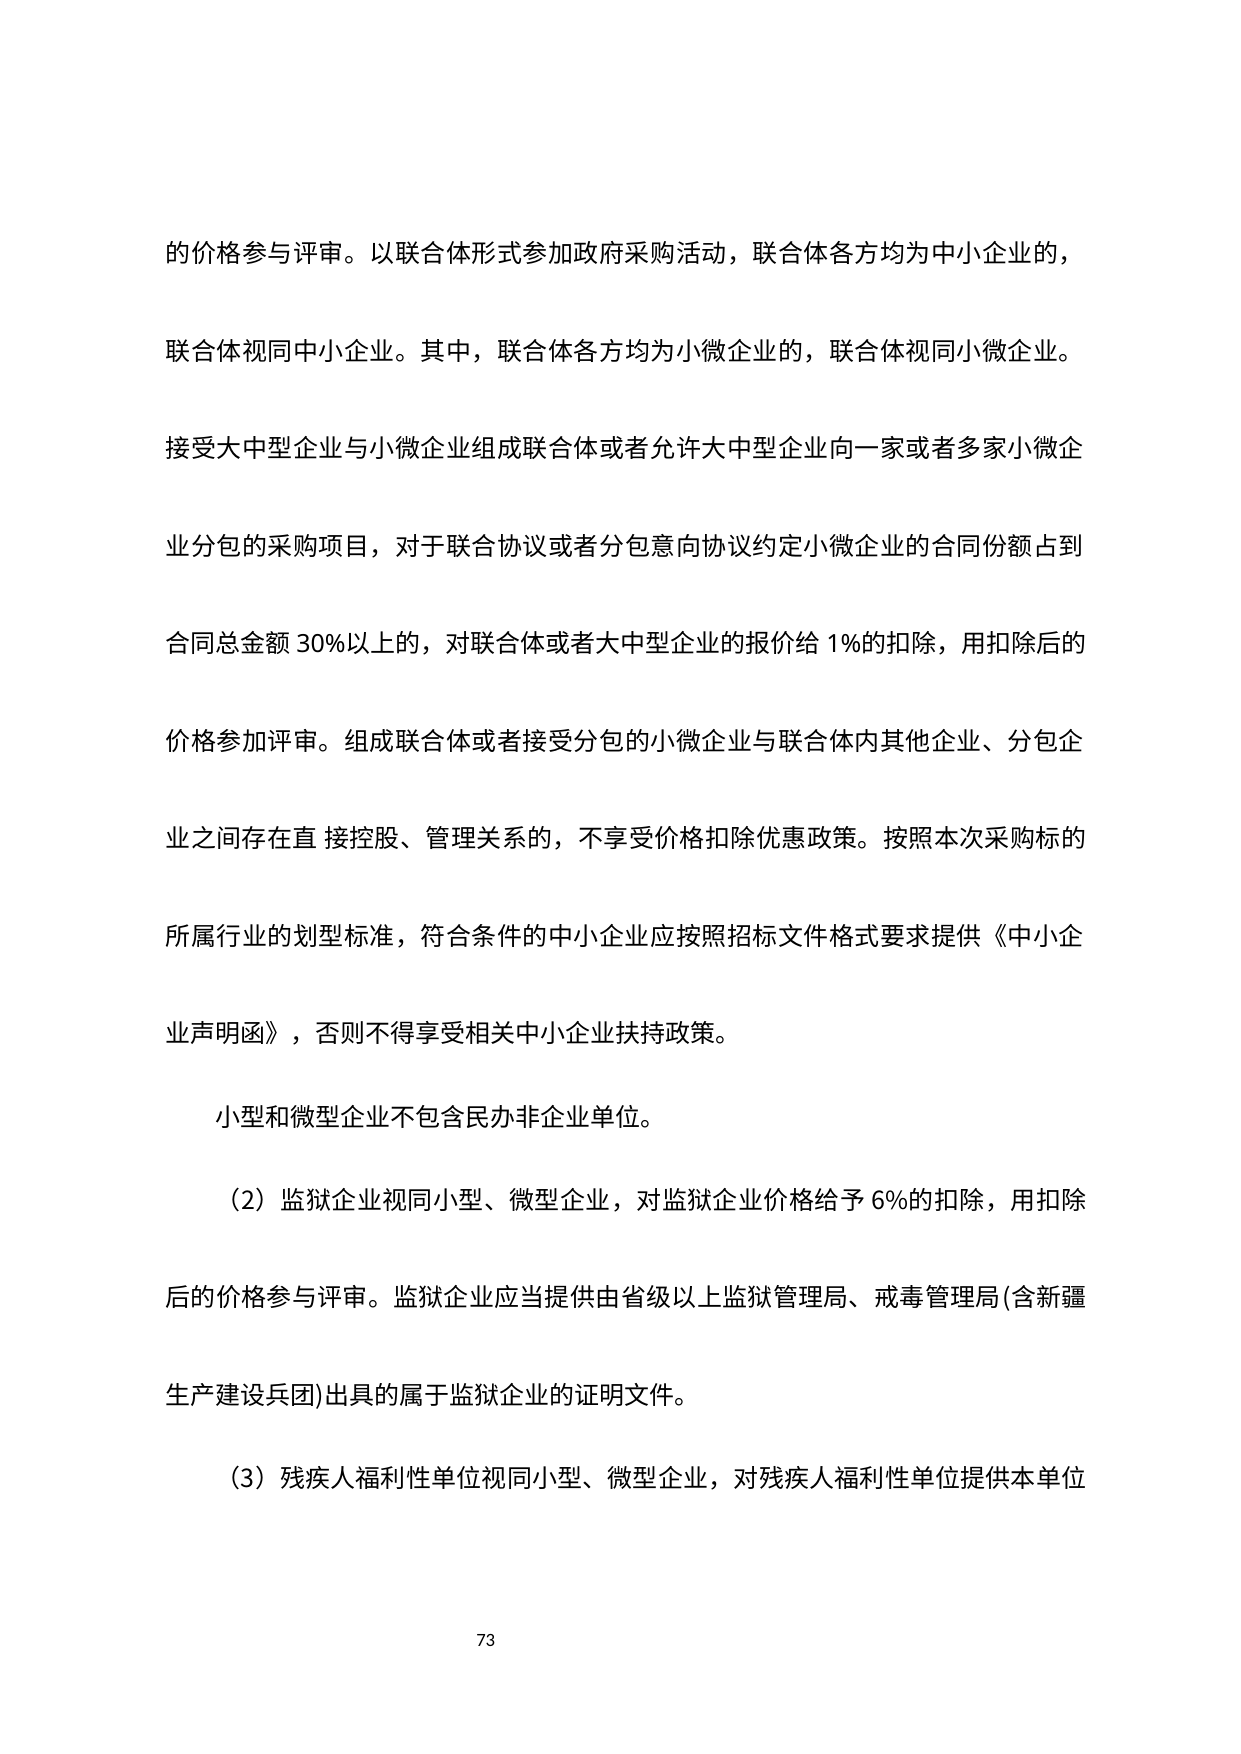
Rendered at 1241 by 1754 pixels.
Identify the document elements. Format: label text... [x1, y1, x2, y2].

text 小型和微型企业不包含民办非企业单位。 [165, 1083, 1087, 1148]
text （2）监狱企业视同小型、微型企业，对监狱企业价格给予6%的扣除，用扣除后的价格参与评审。监狱企业应当提供由省级以上监狱管理局、戒毒管理局(含新疆生产建设兵团)出具的属于监狱企业的证明文件。 [165, 1166, 1087, 1426]
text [165, 219, 1087, 1064]
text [165, 1444, 1087, 1509]
